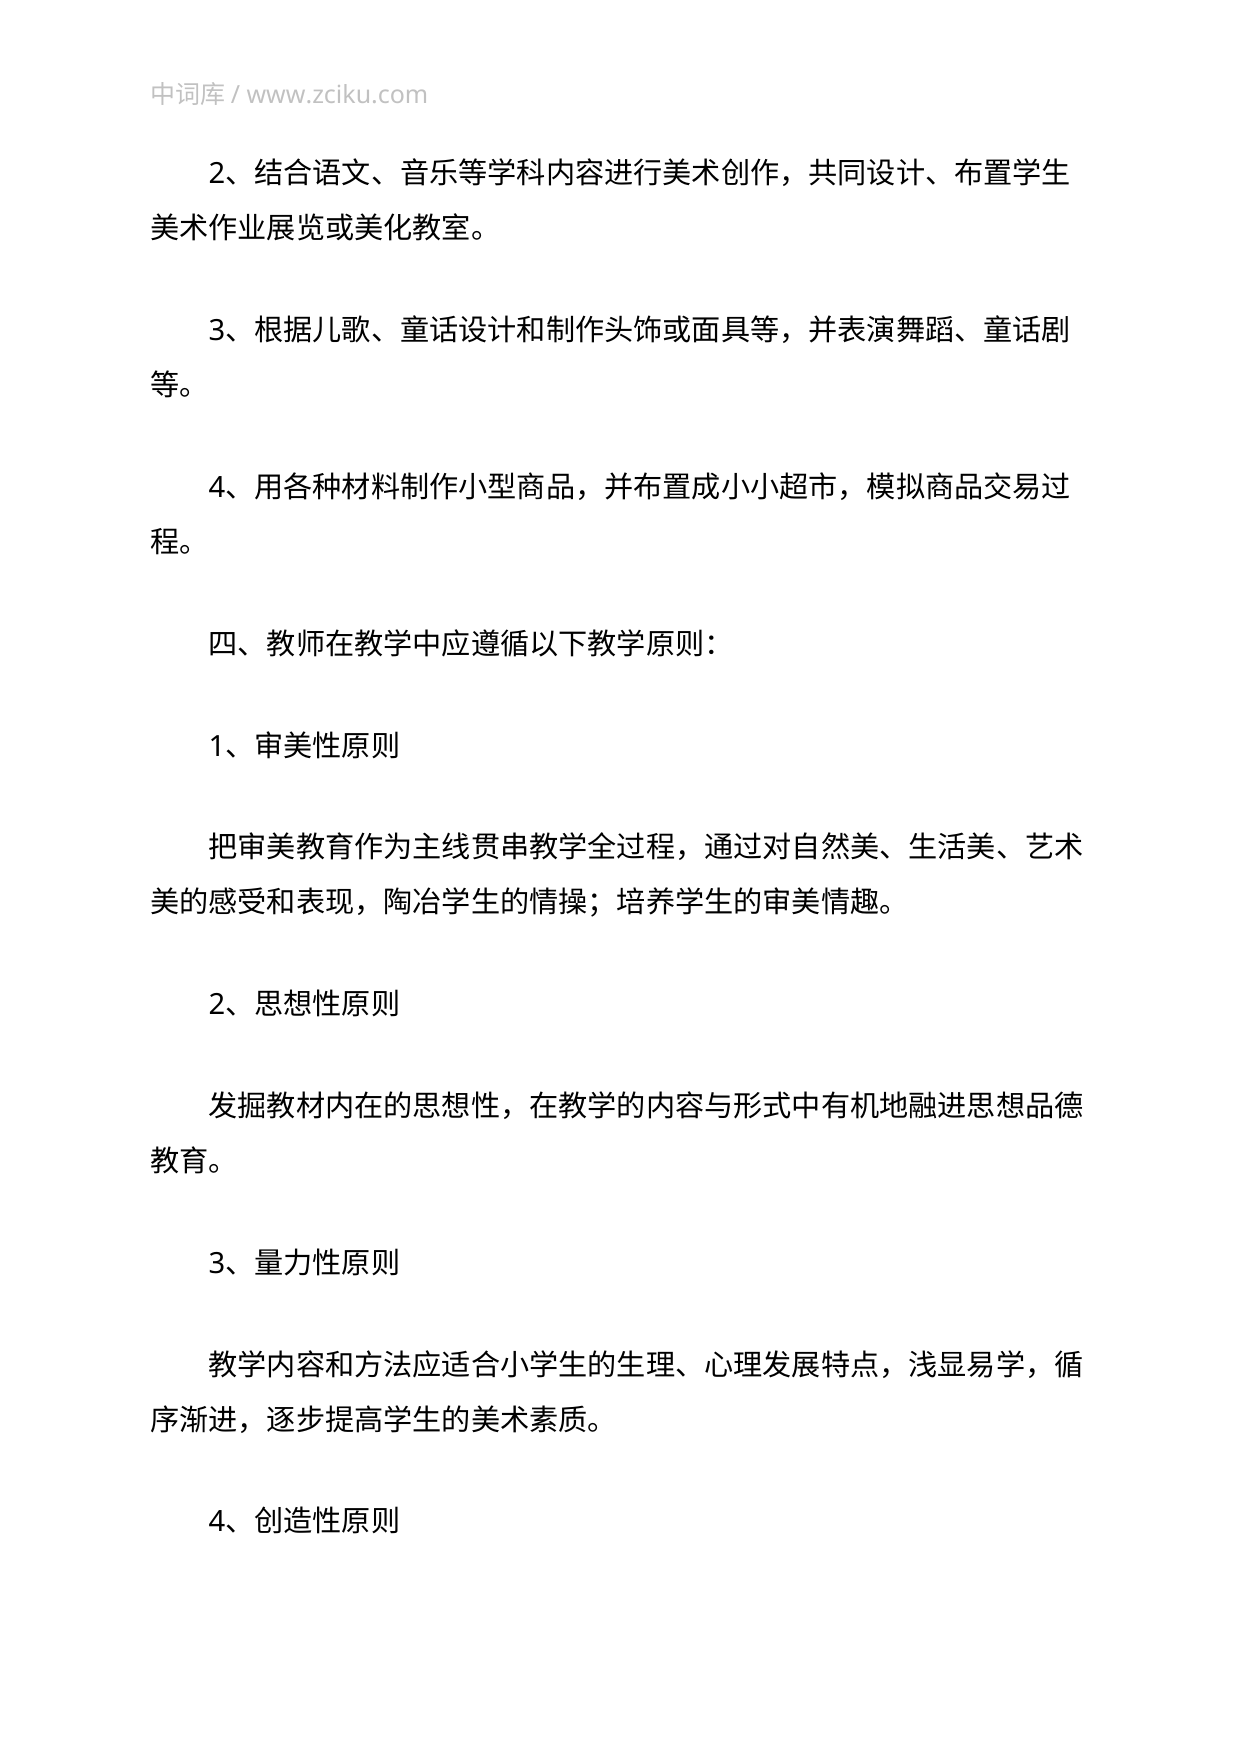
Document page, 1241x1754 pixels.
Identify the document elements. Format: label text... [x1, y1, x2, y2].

text 教学内容和方法应适合小学生的生理、心理发展特点，浅显易学，循序渐进，逐步提高学生的美术素质。 [150, 1341, 1090, 1438]
text 4、用各种材料制作小型商品，并布置成小小超市，模拟商品交易过程。 [150, 463, 1090, 561]
text 把审美教育作为主线贯串教学全过程，通过对自然美、生活美、艺术美的感受和表现，陶冶学生的情操；培养学生的审美情趣。 [150, 824, 1090, 921]
text 2、结合语文、音乐等学科内容进行美术创作，共同设计、布置学生美术作业展览或美化教室。 [150, 150, 1090, 247]
text 四、教师在教学中应遵循以下教学原则： [150, 620, 1090, 663]
text 4、创造性原则 [150, 1498, 1090, 1540]
text 2、思想性原则 [150, 981, 1090, 1023]
text 发掘教材内在的思想性，在教学的内容与形式中有机地融进思想品德教育。 [150, 1083, 1090, 1180]
text 1、审美性原则 [150, 722, 1090, 764]
text 3、根据儿歌、童话设计和制作头饰或面具等，并表演舞蹈、童话剧等。 [150, 307, 1090, 404]
text 3、量力性原则 [150, 1239, 1090, 1282]
